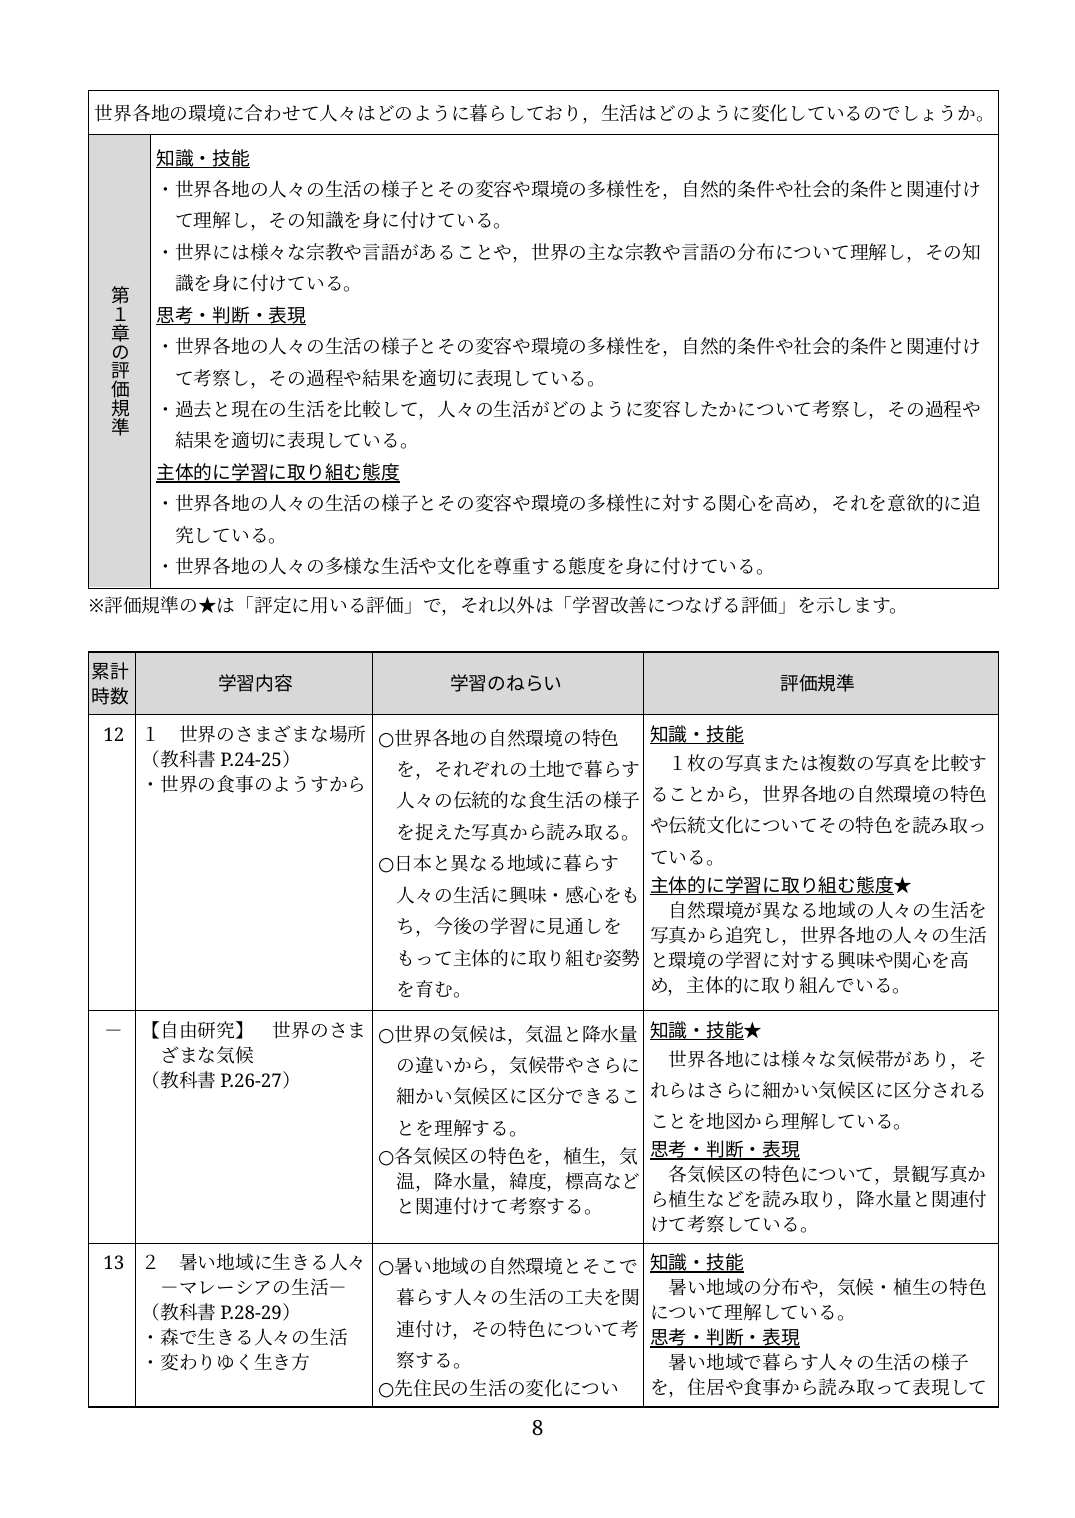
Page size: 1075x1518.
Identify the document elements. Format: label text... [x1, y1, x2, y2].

table_cell 【自由研究】 世界のさまざまな気候 （教科書P.26-27） [136, 1011, 372, 1243]
table_cell 知識・技能 １枚の写真または複数の写真を比較することから，世界各地の自然環境の特色や伝統文化についてその特色を読み取っている。 主体的に学習に取り組む態度★ 自然環境が異なる地域の人々の生活を写真から追究し，世界各地の人々の生活と環境の学習に対する興味や関心を高め，主体的に取り組んでいる。 [644, 715, 998, 1010]
table_cell 12 [89, 715, 135, 1010]
table_cell 知識・技能★ 世界各地には様々な気候帯があり，それらはさらに細かい気候区に区分されることを地図から理解している。 思考・判断・表現 各気候区の特色について，景観写真から植生などを読み取り，降水量と関連付けて考察している。 [644, 1011, 998, 1243]
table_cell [644, 1244, 998, 1406]
table_header 累計 時数 [89, 653, 135, 714]
table_cell １ 世界のさまざまな場所 （教科書P.24-25） ・世界の食事のようすから [136, 715, 372, 1010]
table_cell － [89, 1011, 135, 1243]
text ※評価規準の★は「評定に用いる評価」で，それ以外は「学習改善につなげる評価」を示します。 [89, 589, 986, 620]
table_cell ○世界の気候は，気温と降水量の違いから，気候帯やさらに細かい気候区に区分できることを理解する。 ○各気候区の特色を，植生，気温，降水量，緯度，標高などと関連付けて考察する。 [373, 1011, 643, 1243]
table_cell 第１章の評価規準 [89, 135, 150, 587]
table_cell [89, 91, 998, 134]
table_header 学習内容 [136, 653, 372, 714]
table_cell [136, 1244, 372, 1406]
table_cell 知識・技能 ・世界各地の人々の生活の様子とその変容や環境の多様性を，自然的条件や社会的条件と関連付けて理解し，その知識を身に付けている。 ・世界には様々な宗教や言語があることや，世界の主な宗教や言語の分布について理解し，その知識を身に付けている。 思考・判断・表現 ・世界各地の人々の生活の様子とその変容や環境の多様性を，自然的条件や社会的条件と関連付けて考察し，その過程や結果を適切に表現している。 ・過去と現在の生活を比較して，人々の生活がどのように変容したかについて考察し，その過程や結果を適切に表現している。 主体的に学習に取り組む態度 ・世界各地の人々の生活の様子とその変容や環境の多様性に対する関心を高め，それを意欲的に追究している。 ・世界各地の人々の多様な生活や文化を尊重する態度を身に付けている。 [151, 135, 998, 587]
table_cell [373, 1244, 643, 1406]
table_cell 13 [89, 1244, 135, 1406]
table_cell ○世界各地の自然環境の特色を，それぞれの土地で暮らす人々の伝統的な食生活の様子を捉えた写真から読み取る。 ○日本と異なる地域に暮らす人々の生活に興味・感心をもち，今後の学習に見通しをもって主体的に取り組む姿勢を育む。 [373, 715, 643, 1010]
table_header 評価規準 [644, 653, 998, 714]
table_header 学習のねらい [373, 653, 643, 714]
